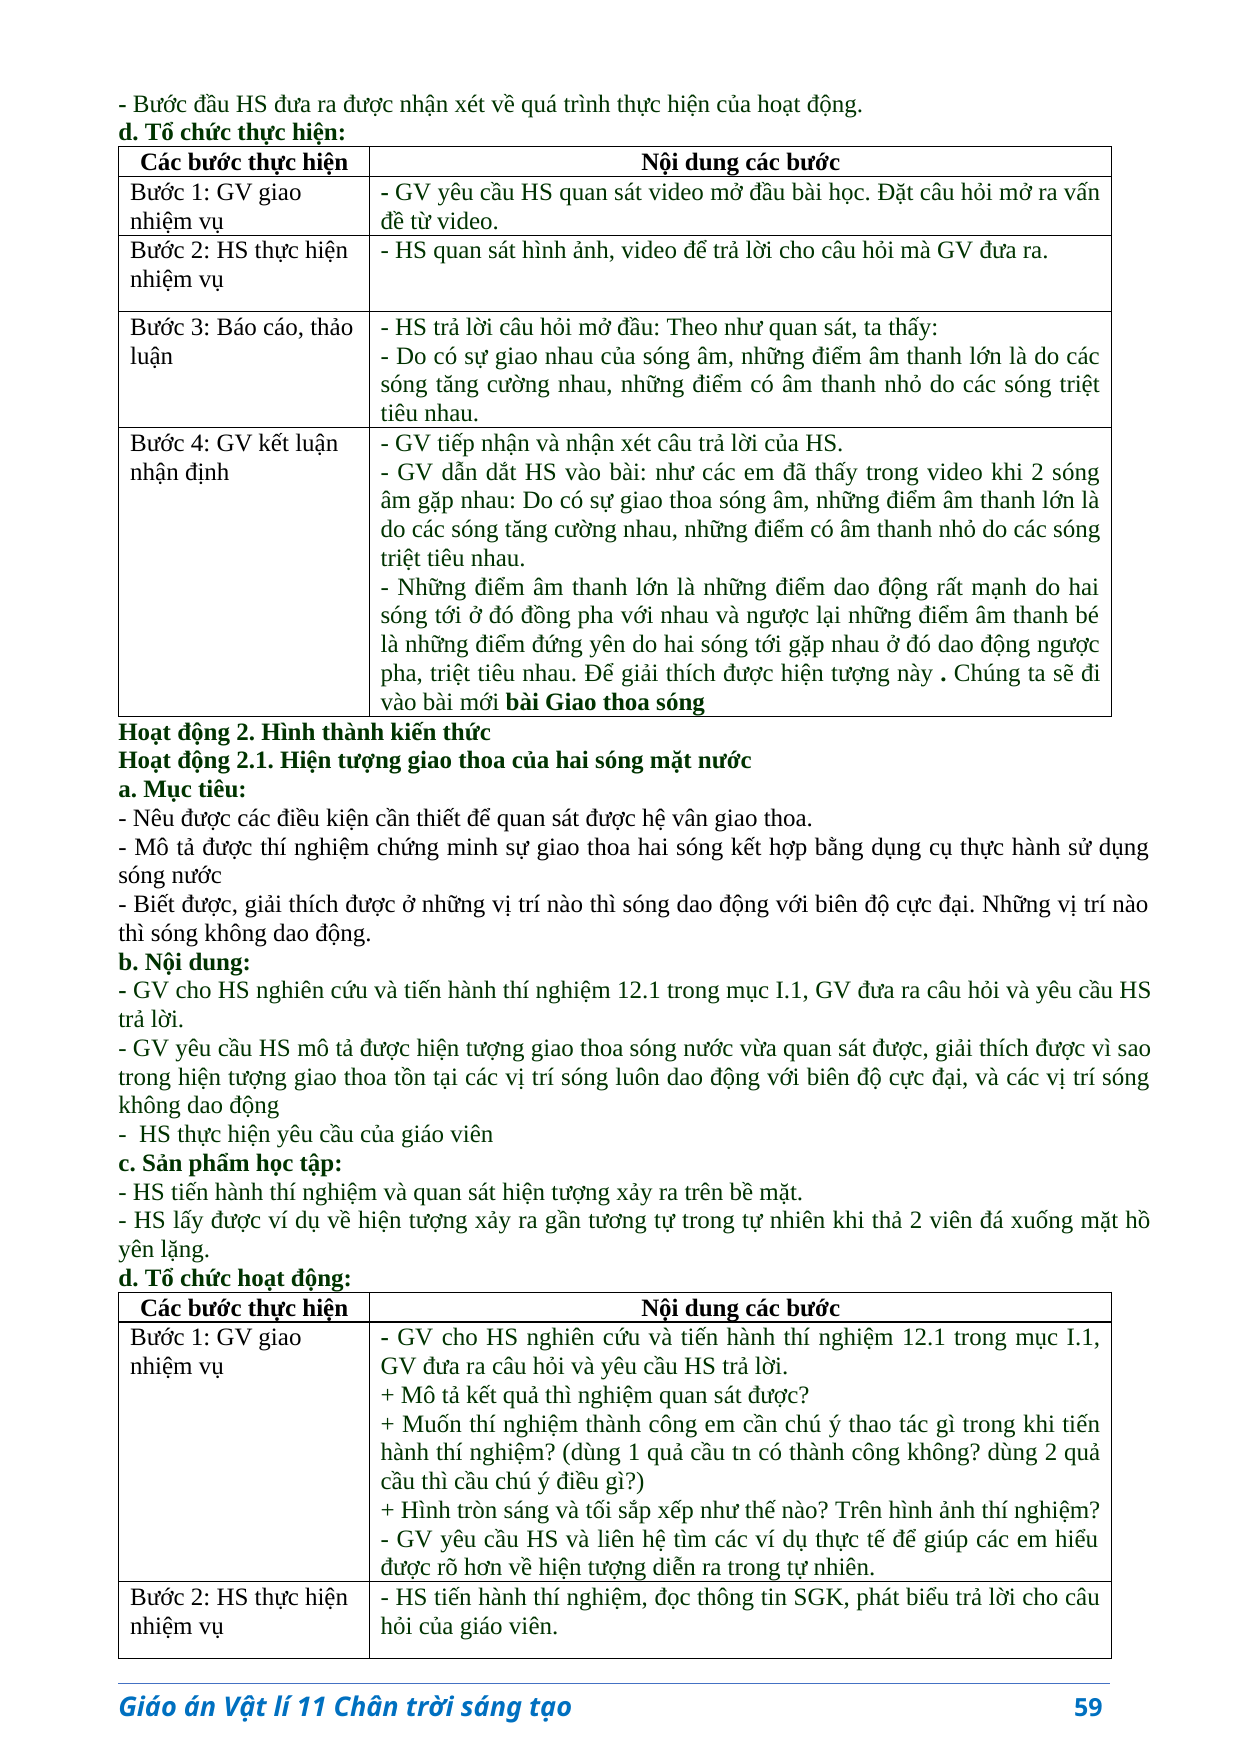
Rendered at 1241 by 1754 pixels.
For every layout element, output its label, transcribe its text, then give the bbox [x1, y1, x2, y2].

text c. Sản phẩm học tập: [118, 1148, 1152, 1177]
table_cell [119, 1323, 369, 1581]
text - Nêu được các điều kiện cần thiết để quan sát được hệ vân giao thoa. [118, 803, 1152, 832]
text - HS tiến hành thí nghiệm và quan sát hiện tượng xảy ra trên bề mặt. [118, 1177, 1152, 1205]
text - GV cho HS nghiên cứu và tiến hành thí nghiệm 12.1 trong mục I.1, GV đưa ra câu hỏi và yêu cầu HS trả lời. [118, 975, 1152, 1033]
text - Biết được, giải thích được ở những vị trí nào thì sóng dao động với biên độ cực đại. Những vị trí nào thì sóng không dao động. [118, 889, 1152, 947]
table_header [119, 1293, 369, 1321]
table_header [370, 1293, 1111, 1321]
text b. Nội dung: [118, 947, 1152, 975]
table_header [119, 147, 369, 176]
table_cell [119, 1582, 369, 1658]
text d. Tổ chức thực hiện: [118, 117, 1152, 146]
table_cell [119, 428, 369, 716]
text - HS lấy được ví dụ về hiện tượng xảy ra gần tương tự trong tự nhiên khi thả 2 viên đá xuống mặt hồ yên lặng. [118, 1205, 1152, 1263]
text - Mô tả được thí nghiệm chứng minh sự giao thoa hai sóng kết hợp bằng dụng cụ thực hành sử dụng sóng nước [118, 832, 1152, 889]
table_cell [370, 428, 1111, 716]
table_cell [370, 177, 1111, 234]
text Hoạt động 2. Hình thành kiến thức [118, 717, 1152, 745]
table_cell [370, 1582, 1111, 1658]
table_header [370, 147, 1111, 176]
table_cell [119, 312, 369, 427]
text - HS thực hiện yêu cầu của giáo viên [118, 1119, 1152, 1148]
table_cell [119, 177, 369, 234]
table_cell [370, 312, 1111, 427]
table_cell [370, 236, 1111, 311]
text d. Tổ chức hoạt động: [118, 1263, 1152, 1292]
text - Bước đầu HS đưa ra được nhận xét về quá trình thực hiện của hoạt động. [118, 89, 1152, 117]
text Hoạt động 2.1. Hiện tượng giao thoa của hai sóng mặt nước [118, 745, 1152, 774]
text - GV yêu cầu HS mô tả được hiện tượng giao thoa sóng nước vừa quan sát được, giải thích được vì sao trong hiện tượng giao thoa tồn tại các vị trí sóng luôn dao động với biên độ cực đại, và các vị trí sóng không dao động [118, 1033, 1152, 1119]
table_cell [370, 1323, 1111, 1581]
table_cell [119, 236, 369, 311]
list a. Mục tiêu: [118, 774, 1152, 803]
